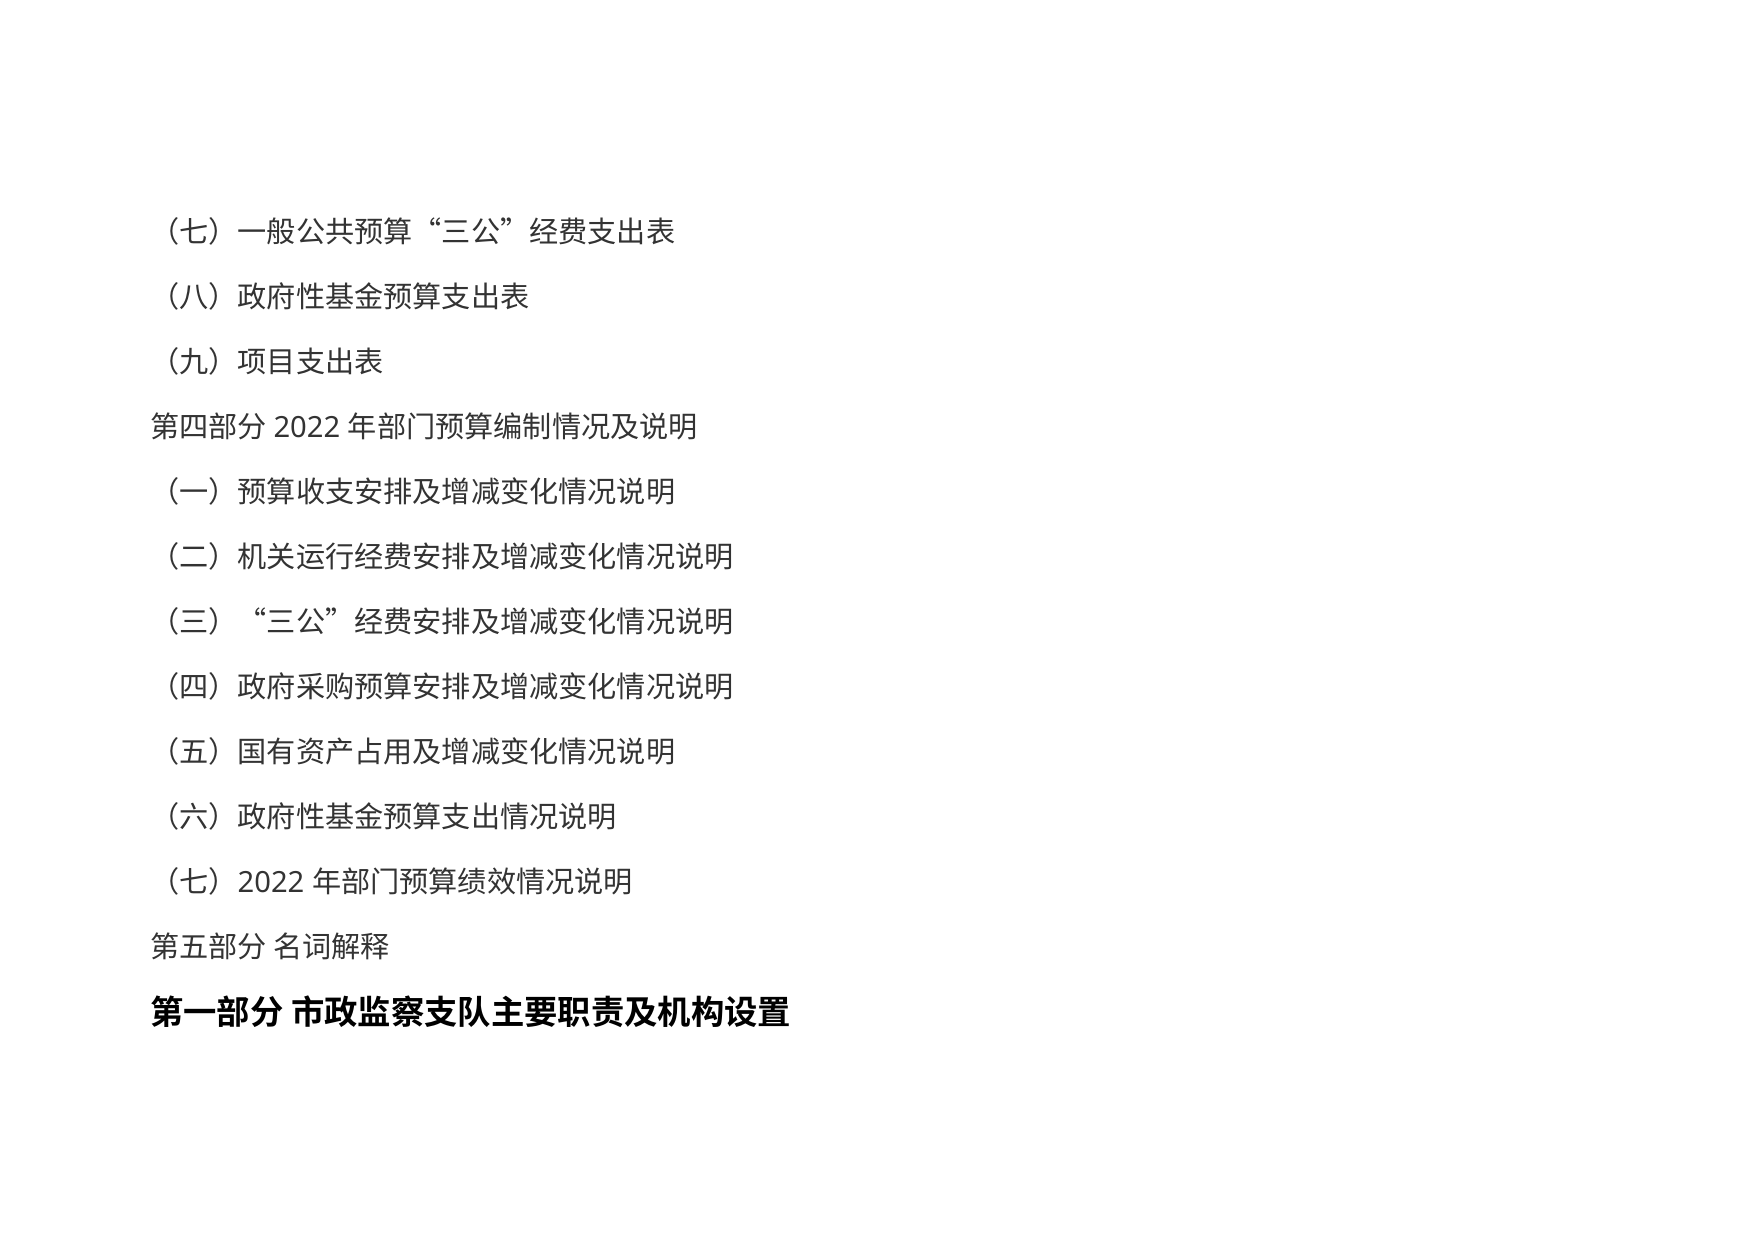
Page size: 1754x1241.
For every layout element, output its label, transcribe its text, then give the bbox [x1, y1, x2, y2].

text 第四部分 2022 年部门预算编制情况及说明 [150, 393, 1604, 458]
text （八）政府性基金预算支出表 [150, 263, 1604, 328]
text （四）政府采购预算安排及增减变化情况说明 [150, 653, 1604, 718]
text （九）项目支出表 [150, 328, 1604, 393]
text （五）国有资产占用及增减变化情况说明 [150, 718, 1604, 783]
text （一）预算收支安排及增减变化情况说明 [150, 458, 1604, 523]
text （七）2022 年部门预算绩效情况说明 [150, 848, 1604, 913]
text 第五部分 名词解释 [150, 913, 1604, 978]
text 第一部分 市政监察支队主要职责及机构设置 [150, 978, 1604, 1043]
text （三）“三公”经费安排及增减变化情况说明 [150, 588, 1604, 653]
text （二）机关运行经费安排及增减变化情况说明 [150, 523, 1604, 588]
text （六）政府性基金预算支出情况说明 [150, 783, 1604, 848]
text （七）一般公共预算“三公”经费支出表 [150, 198, 1604, 263]
